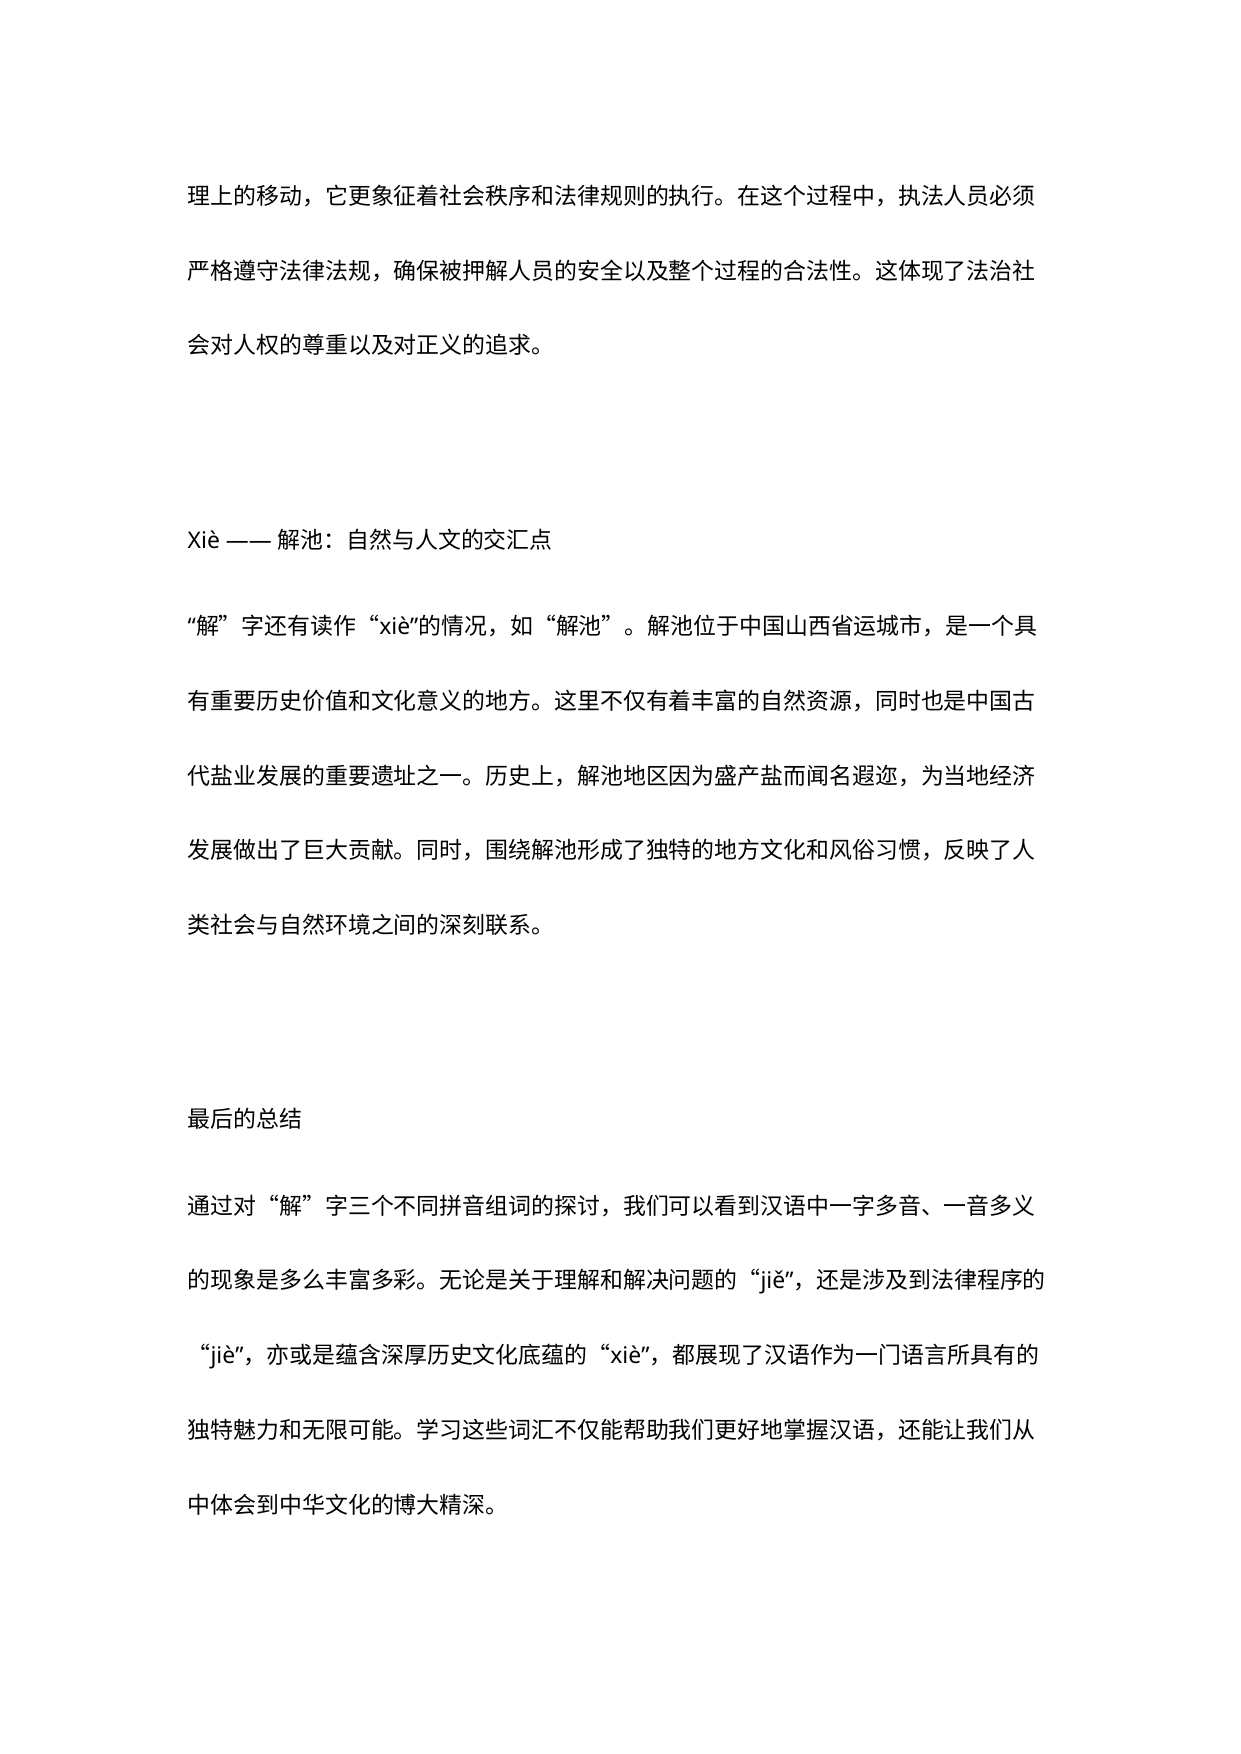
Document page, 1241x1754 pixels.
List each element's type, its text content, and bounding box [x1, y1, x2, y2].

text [187, 162, 1053, 376]
text “解”字还有读作“xiè”的情况，如“解池”。解池位于中国山西省运城市，是一个具有重要历史价值和文化意义的地方。这里不仅有着丰富的自然资源，同时也是中国古代盐业发展的重要遗址之一。历史上，解池地区因为盛产盐而闻名遐迩，为当地经济发展做出了巨大贡献。同时，围绕解池形成了独特的地方文化和风俗习惯，反映了人类社会与自然环境之间的深刻联系。 [187, 592, 1053, 956]
text Xiè —— 解池：自然与人文的交汇点 [187, 506, 1053, 571]
text 最后的总结 [187, 1085, 1053, 1150]
text 通过对“解”字三个不同拼音组词的探讨，我们可以看到汉语中一字多音、一音多义的现象是多么丰富多彩。无论是关于理解和解决问题的“jiě”，还是涉及到法律程序的“jiè”，亦或是蕴含深厚历史文化底蕴的“xiè”，都展现了汉语作为一门语言所具有的独特魅力和无限可能。学习这些词汇不仅能帮助我们更好地掌握汉语，还能让我们从中体会到中华文化的博大精深。 [187, 1172, 1053, 1536]
